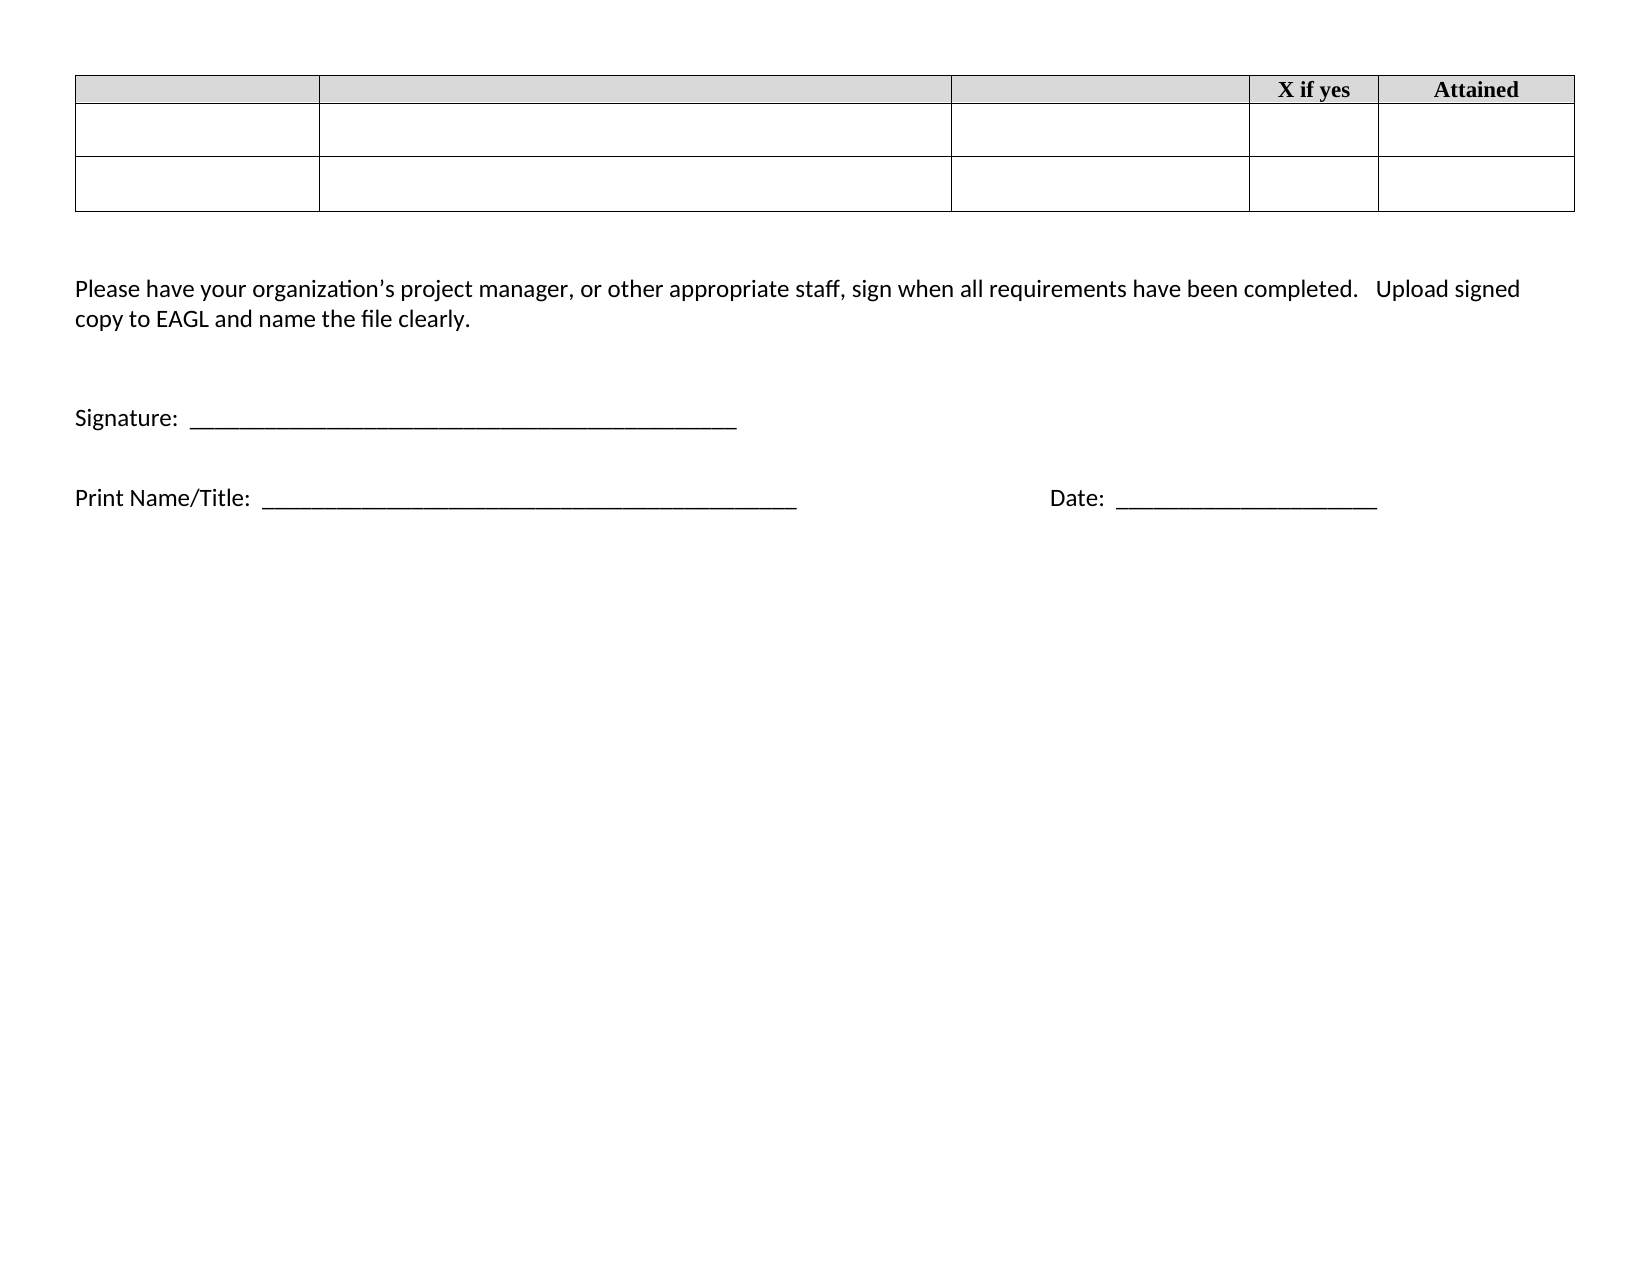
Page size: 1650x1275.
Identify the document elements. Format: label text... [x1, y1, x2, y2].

text Signature: ____________________________________________ [75, 402, 1575, 433]
table_header Purpose [320, 76, 951, 102]
table_cell [76, 104, 319, 156]
table_cell [1250, 157, 1378, 211]
table_cell [320, 104, 951, 156]
table_header Agency / Contact [952, 76, 1249, 102]
text Please have your organization’s project manager, or other appropriate staff, sign when all requirements have been completed. Upload signed copy to EAGL and name the file clearly. [75, 273, 1575, 334]
text Print Name/Title: ___________________________________________ Date: _____________________ [75, 483, 1575, 513]
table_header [1379, 76, 1574, 102]
table_cell [320, 157, 951, 211]
table_cell [1379, 104, 1574, 156]
table_cell [1250, 104, 1378, 156]
table_cell [76, 157, 319, 211]
table_header Permit [76, 76, 319, 102]
table_cell [1379, 157, 1574, 211]
table_cell [952, 157, 1249, 211]
table_header Required? X if yes [1250, 76, 1378, 102]
table_cell [952, 104, 1249, 156]
